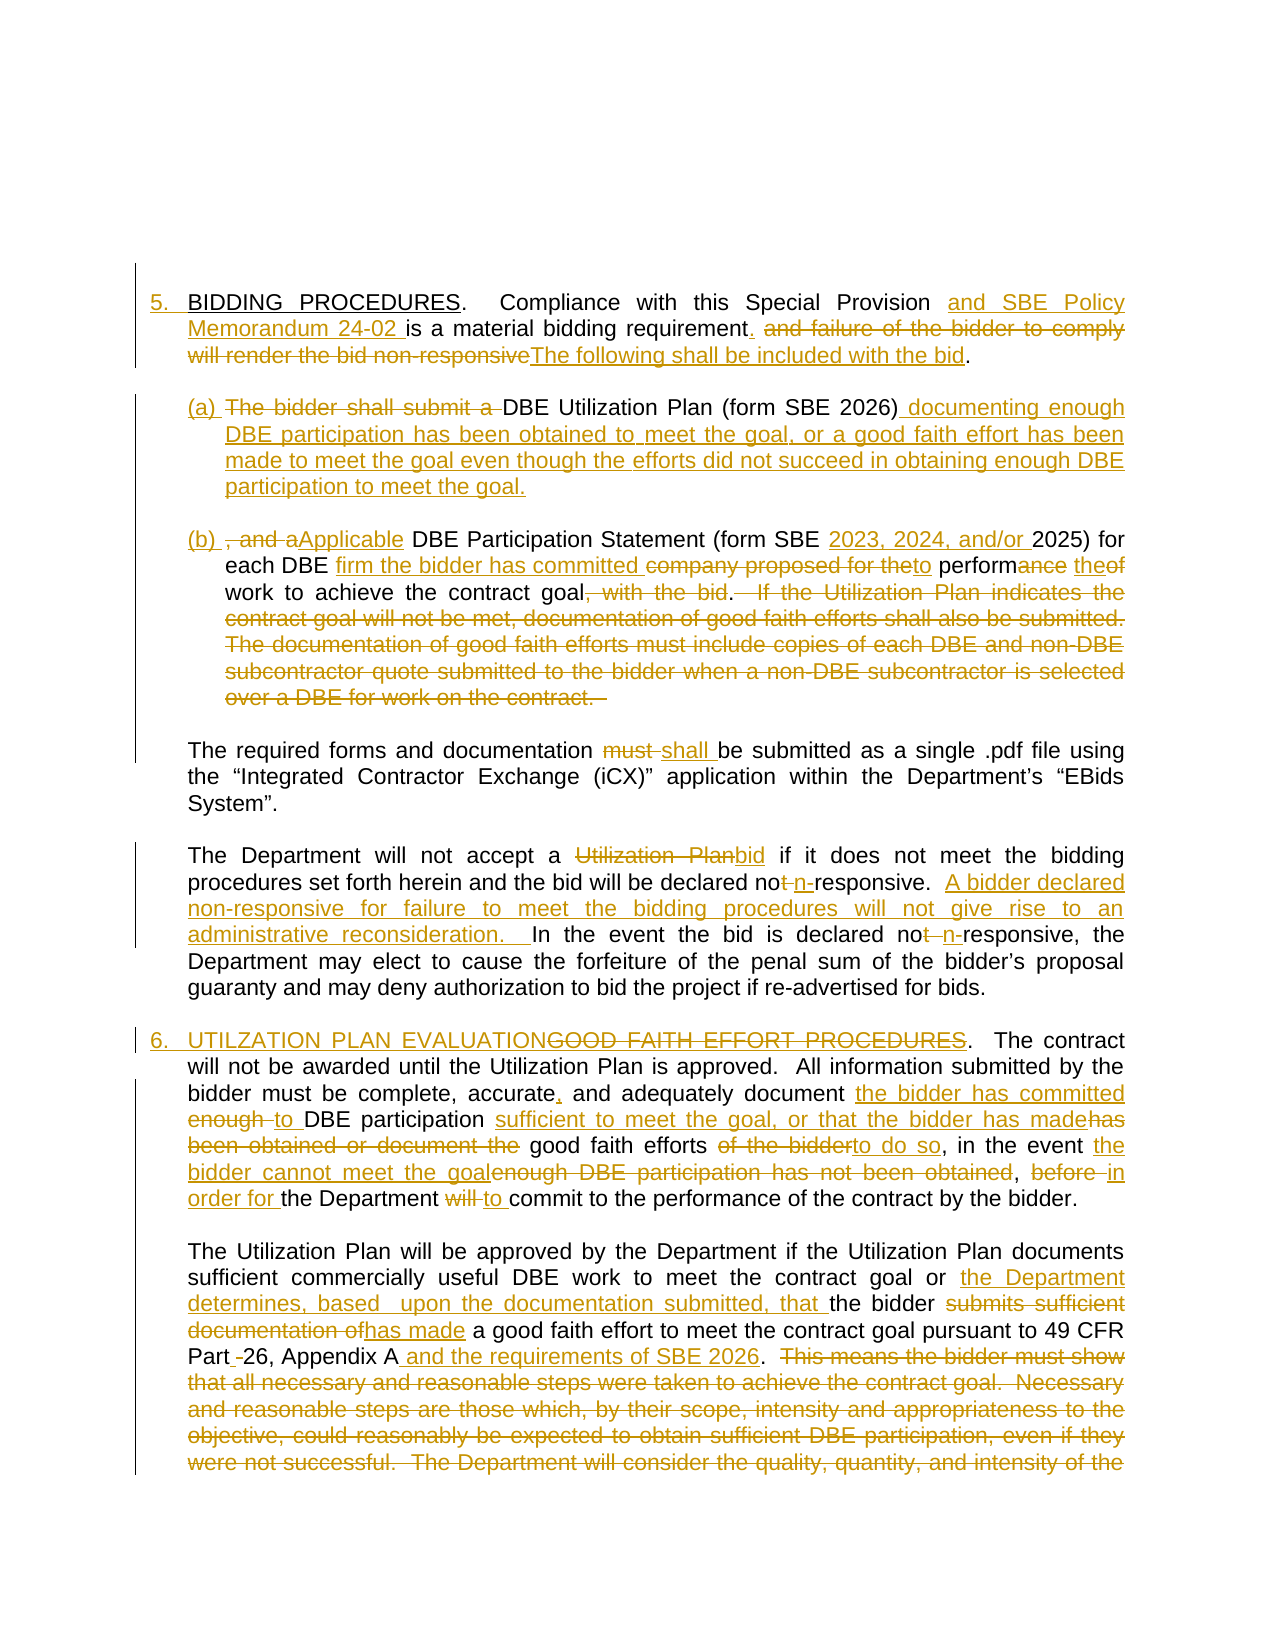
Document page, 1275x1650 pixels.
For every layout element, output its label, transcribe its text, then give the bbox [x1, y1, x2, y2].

text DBE Utilization Plan (form SBE 2026) [187, 394, 1125, 500]
text . The contract will not be awarded until the Utilization Plan is approved. All information submitted by the bidder must be complete, accurate and adequately document DBE participation good faith efforts , in the event , the Department commit to the performance of the contract by the bidder. [150, 1027, 1125, 1211]
text The Department will not accept a if it does not meet the bidding procedures set forth herein and the bid will be declared noresponsive. In the event the bid is declared noresponsive, the Department may elect to cause the forfeiture of the penal sum of the bidder’s proposal guaranty and may deny authorization to bid the project if re-advertised for bids. [187, 842, 1125, 1000]
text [187, 1437, 1125, 1475]
text BIDDING PROCEDURES. Compliance with this Special Provision is a material bidding requirement . [150, 289, 1125, 368]
text The required forms and documentation be submitted as a single .pdf file using the “Integrated Contractor Exchange (iCX)” application within the Department’s “EBids System”. [187, 737, 1125, 816]
text DBE Participation Statement (form SBE 2025) for each DBE perform work to achieve the contract goal. [187, 526, 1125, 711]
